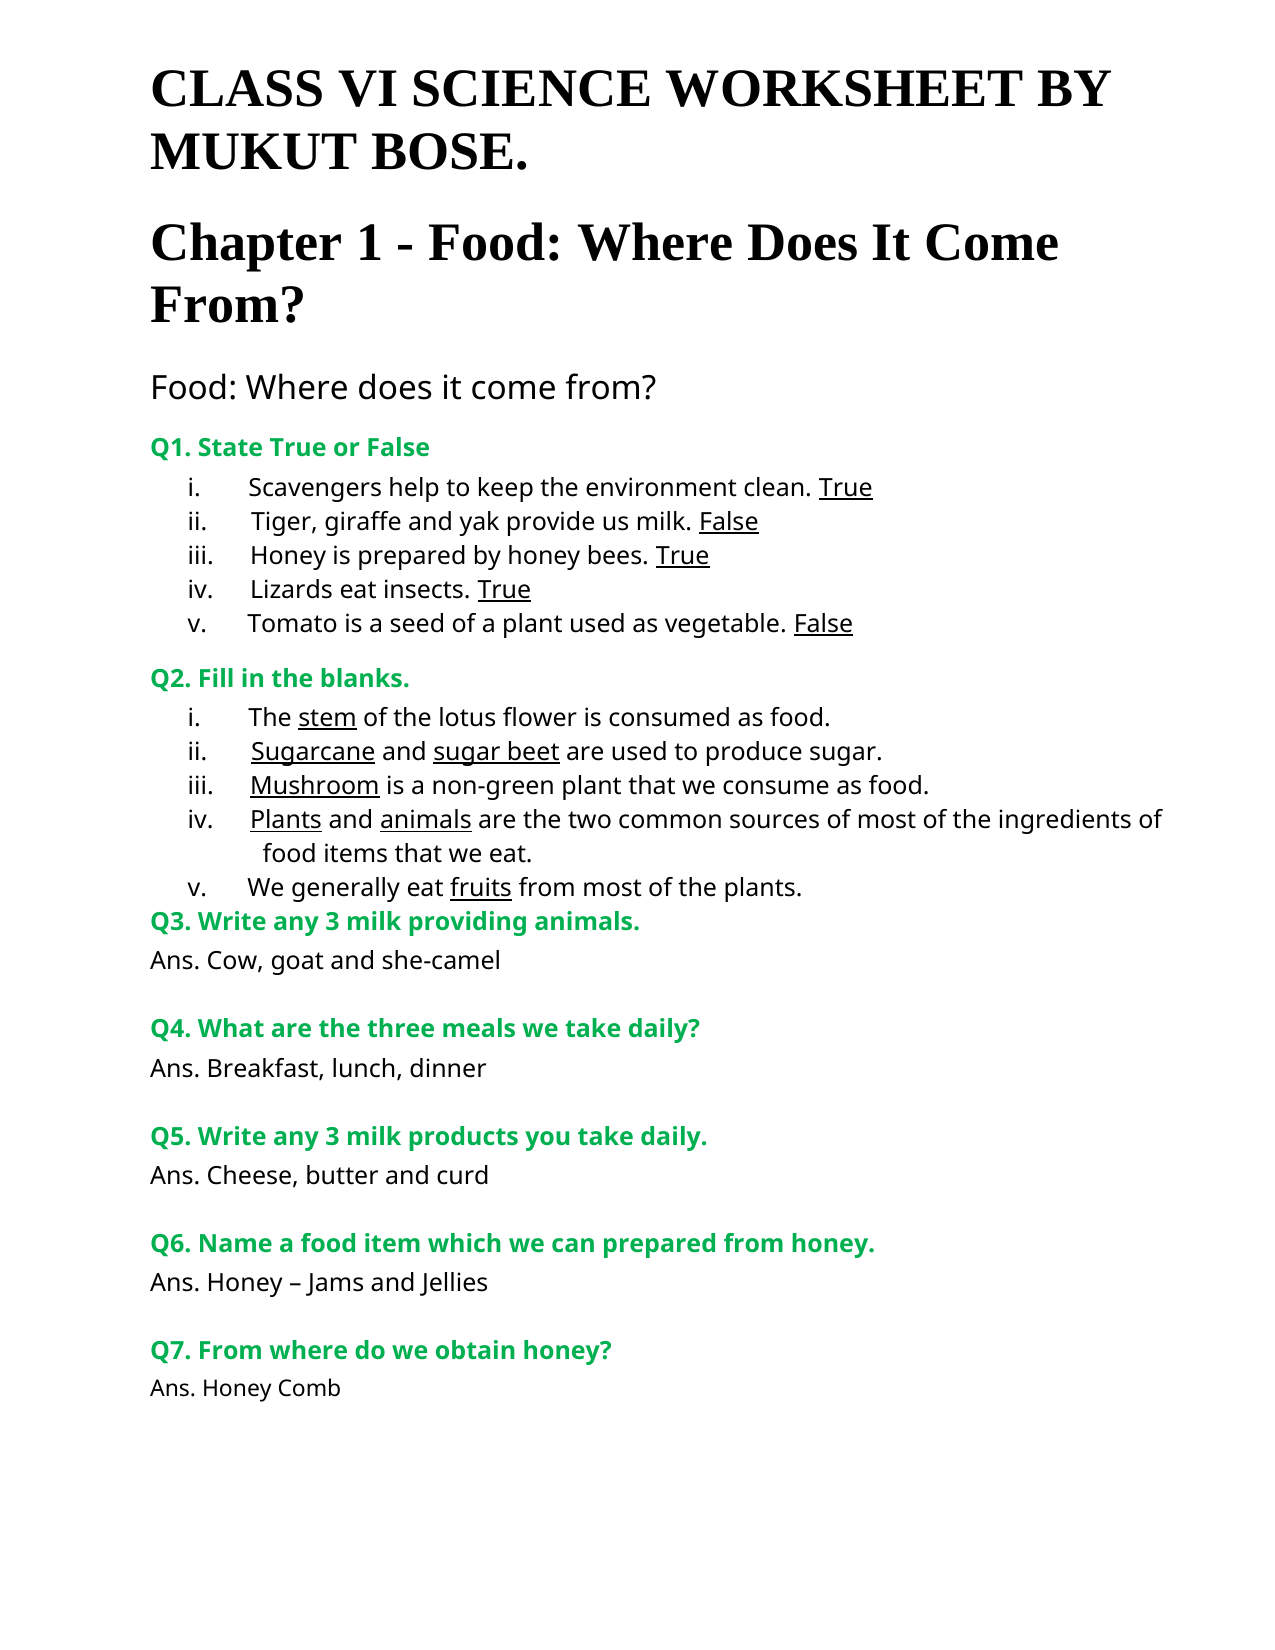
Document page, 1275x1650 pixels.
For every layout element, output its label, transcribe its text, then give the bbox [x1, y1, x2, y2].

text iv. Plants and animals are the two common sources of most of the ingredients of food items that we eat. [187, 802, 1200, 870]
text Ans. Cow, goat and she-camel [150, 943, 1200, 977]
text iv. Lizards eat insects. True [187, 571, 1200, 605]
subtitle Q6. Name a food item which we can prepared from honey. [150, 1226, 1200, 1260]
text CLASS VI SCIENCE WORKSHEET BY MUKUT BOSE. [150, 56, 1200, 181]
text i. The stem of the lotus flower is consumed as food. [187, 699, 1200, 733]
text v. Tomato is a seed of a plant used as vegetable. False [187, 605, 1200, 639]
text iii. Mushroom is a non-green plant that we consume as food. [187, 768, 1200, 802]
text Ans. Honey – Jams and Jellies [150, 1265, 1200, 1299]
text i. Scavengers help to keep the environment clean. True [187, 469, 1200, 503]
subtitle Q2. Fill in the blanks. [150, 660, 1200, 694]
text iii. Honey is prepared by honey bees. True [187, 537, 1200, 571]
text Ans. Honey Comb [150, 1372, 1200, 1403]
text Chapter 1 - Food: Where Does It Come From? [150, 210, 1200, 334]
subtitle Q5. Write any 3 milk products you take daily. [150, 1118, 1200, 1152]
text Ans. Breakfast, lunch, dinner [150, 1050, 1200, 1084]
text v. We generally eat fruits from most of the plants. [187, 870, 1200, 904]
subtitle Q7. From where do we obtain honey? [150, 1333, 1200, 1367]
subtitle Food: Where does it come from? [150, 364, 1200, 409]
text Ans. Cheese, butter and curd [150, 1158, 1200, 1192]
subtitle Q1. State True or False [150, 430, 1200, 464]
subtitle Q4. What are the three meals we take daily? [150, 1011, 1200, 1045]
subtitle Q3. Write any 3 milk providing animals. [150, 904, 1200, 938]
text ii. Sugarcane and sugar beet are used to produce sugar. [187, 733, 1200, 768]
text ii. Tiger, giraffe and yak provide us milk. False [187, 503, 1200, 537]
